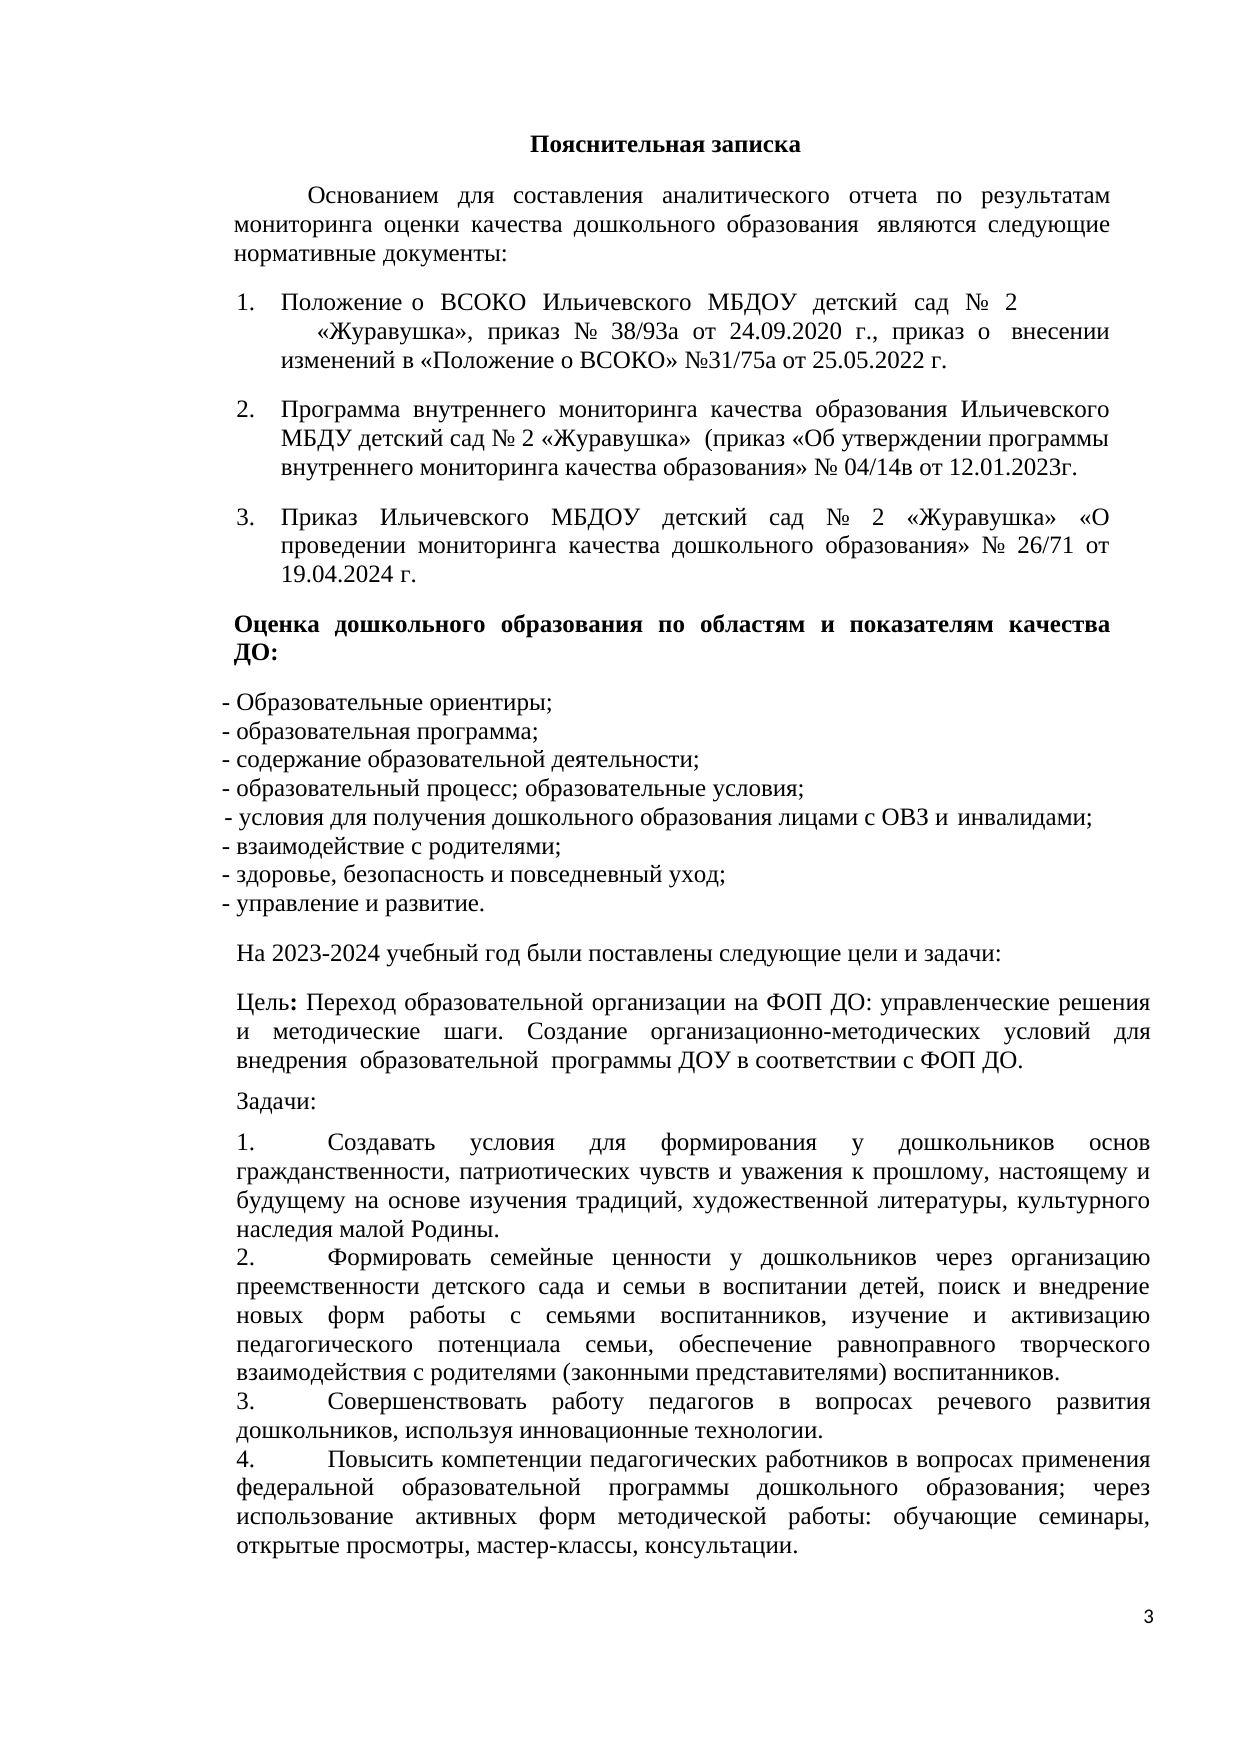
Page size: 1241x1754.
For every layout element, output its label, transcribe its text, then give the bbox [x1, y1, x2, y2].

text На 2023-2024 учебный год были поставлены следующие цели и задачи: [236, 938, 1153, 967]
list Программа внутреннего мониторинга качества образования Ильичевского МБДУ детский сад № 2 «Журавушка» (приказ «Об утверждении программы внутреннего мониторинга качества образования» № 04/14в от 12.01.2023г. [236, 394, 1111, 481]
list Создавать условия для формирования у дошкольников основ гражданственности, патриотических чувств и уважения к прошлому, настоящему и будущему на основе изучения традиций, художественной литературы, культурного наследия малой Родины. [236, 1127, 1151, 1242]
list Повысить компетенции педагогических работников в вопросах применения федеральной образовательной программы дошкольного образования; через использование активных форм методической работы: обучающие семинары, открытые просмотры, мастер-классы, консультации. [236, 1444, 1151, 1559]
text - содержание образовательной деятельности; [222, 744, 994, 773]
text - взаимодействие с родителями; [222, 831, 994, 859]
text - Образовательные ориентиры; [222, 687, 994, 716]
text - управление и развитие. [222, 888, 994, 917]
list Формировать семейные ценности у дошкольников через организацию преемственности детского сада и семьи в воспитании детей, поиск и внедрение новых форм работы с семьями воспитанников, изучение и активизацию педагогического потенциала семьи, обеспечение равноправного творческого взаимодействия с родителями (законными представителями) воспитанников. [236, 1242, 1151, 1386]
text - условия для получения дошкольного образования лицами с ОВЗ и инвалидами; [224, 802, 1138, 831]
text Задачи: [236, 1086, 1151, 1115]
text - образовательная программа; [222, 716, 994, 744]
text «Журавушка», приказ № 38/93а от 24.09.2020 г., приказ о внесении изменений в «Положение о ВСОКО» №31/75а от 25.05.2022 г. [236, 316, 1111, 374]
list Приказ Ильичевского МБДОУ детский сад № 2 «Журавушка» «О проведении мониторинга качества дошкольного образования» № 26/71 от 19.04.2024 г. [236, 502, 1111, 588]
text Основанием для составления аналитического отчета по результатам мониторинга оценки качества дошкольного образования являются следующие нормативные документы: [233, 180, 1110, 267]
list Положение о ВСОКО Ильичевского МБДОУ детский сад № 2 [236, 287, 1153, 316]
text Цель: Переход образовательной организации на ФОП ДО: управленческие решения и методические шаги. Создание организационно-методических условий для внедрения образовательной программы ДОУ в соответствии с ФОП ДО. [236, 987, 1151, 1074]
text - образовательный процесс; образовательные условия; [222, 773, 994, 802]
text Оценка дошкольного образования по областям и показателям качества ДО: [233, 609, 1110, 666]
text - здоровье, безопасность и повседневный уход; [222, 859, 994, 888]
list Совершенствовать работу педагогов в вопросах речевого развития дошкольников, используя инновационные технологии. [236, 1386, 1151, 1444]
text Пояснительная записка [177, 126, 1153, 159]
